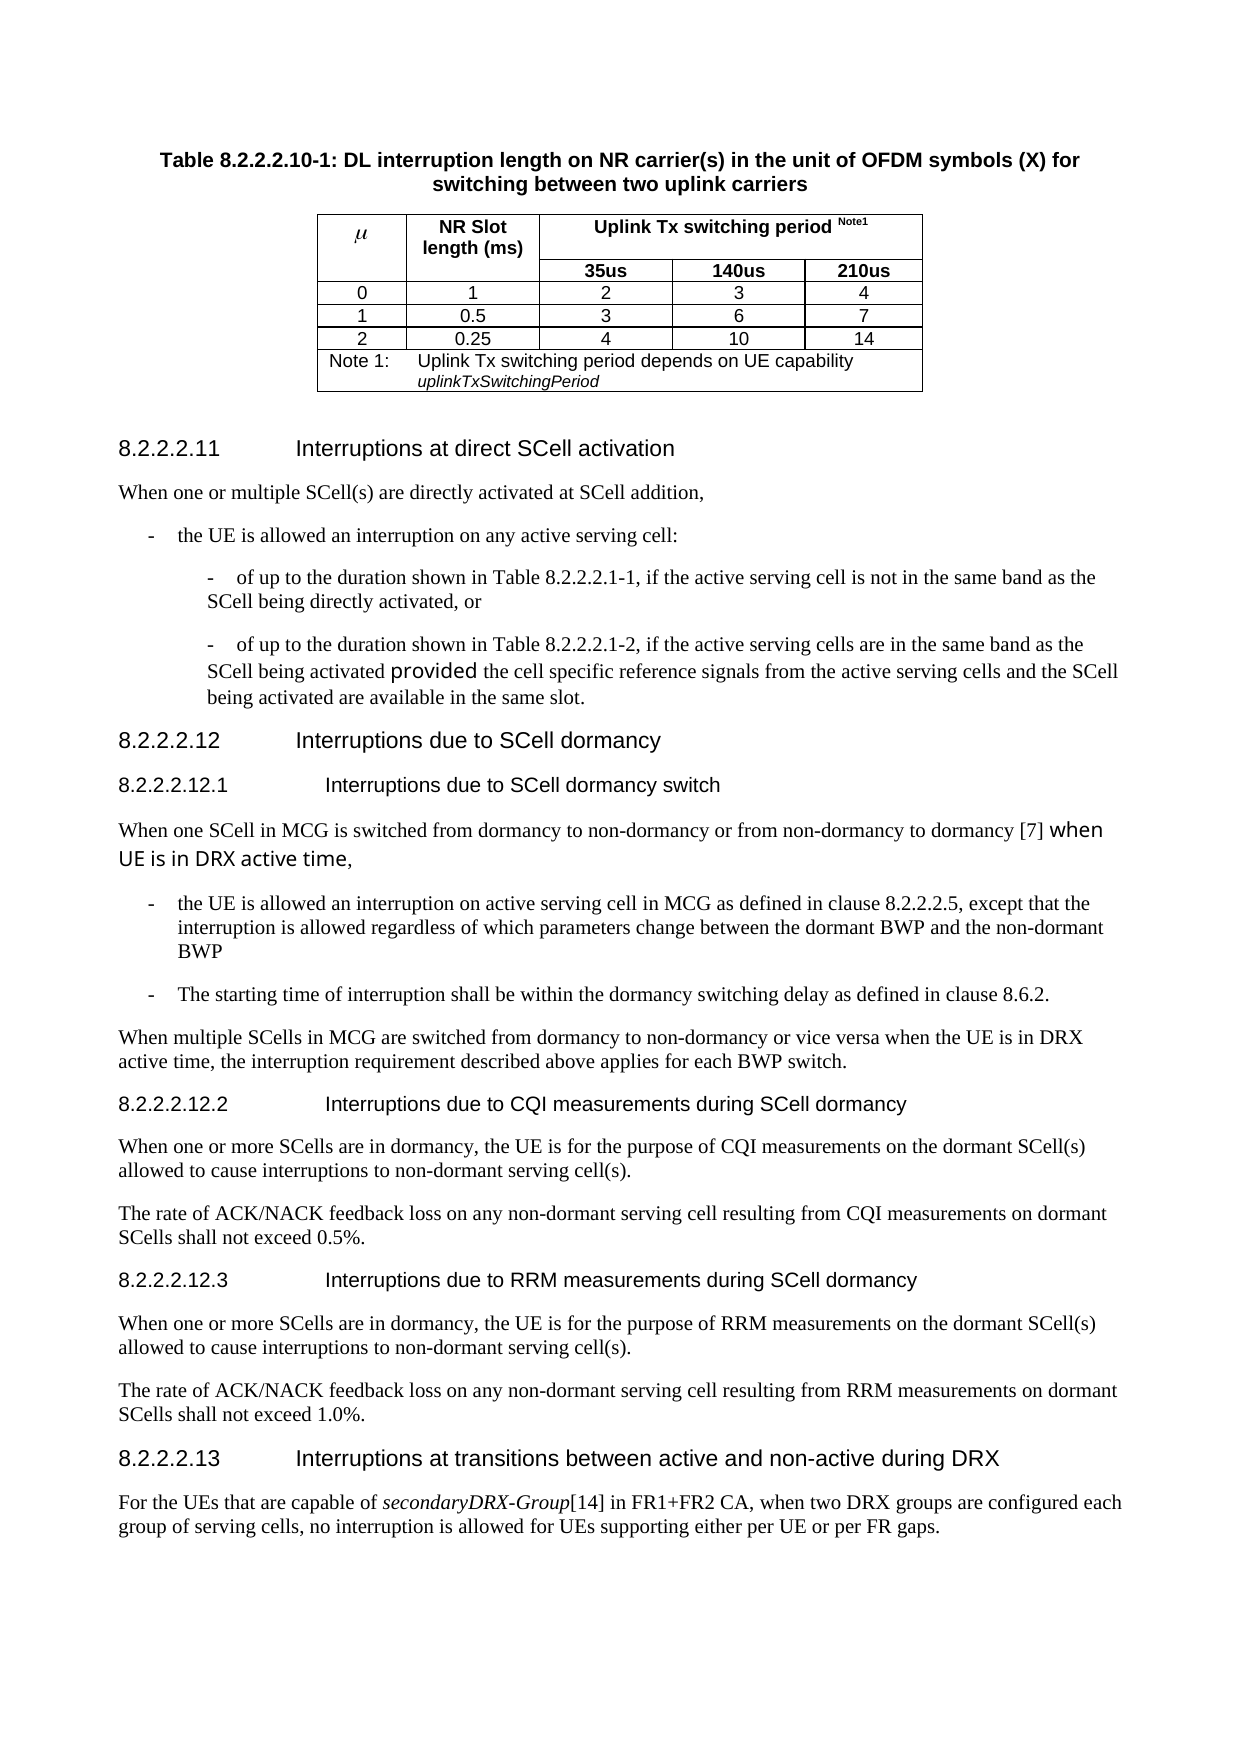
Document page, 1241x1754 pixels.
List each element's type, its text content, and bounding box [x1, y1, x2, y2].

subtitle 8.2.2.2.11 Interruptions at direct SCell activation [118, 434, 1122, 461]
text The rate of ACK/NACK feedback loss on any non-dormant serving cell resulting from RRM measurements on dormant SCells shall not exceed 1.0%. [118, 1378, 1122, 1426]
text When multiple SCells in MCG are switched from dormancy to non-dormancy or vice versa when the UE is in DRX active time, the interruption requirement described above applies for each BWP switch. [118, 1025, 1122, 1073]
text - The starting time of interruption shall be within the dormancy switching delay as defined in clause 8.6.2. [148, 982, 1122, 1006]
table_cell 1 [318, 305, 406, 326]
table_cell [318, 259, 406, 281]
text When one or multiple SCell(s) are directly activated at SCell addition, [118, 480, 1122, 504]
text Table 8.2.2.2.10-1: DL interruption length on NR carrier(s) in the unit of OFDM symbols (X) for switching between two uplink carriers [118, 148, 1122, 196]
table_cell 3 [540, 305, 672, 326]
text - the UE is allowed an interruption on active serving cell in MCG as defined in clause 8.2.2.2.5, except that the interruption is allowed regardless of which parameters change between the dormant BWP and the non-dormant BWP [148, 891, 1122, 963]
table_header NR Slot length (ms) [407, 215, 539, 258]
table_header Uplink Tx switching period Note1 [540, 215, 922, 258]
table_cell 2 [318, 328, 406, 349]
subtitle 8.2.2.2.13 Interruptions at transitions between active and non-active during DRX [118, 1444, 1122, 1471]
table_header [318, 215, 406, 258]
table_cell 2 [540, 282, 672, 304]
text - of up to the duration shown in Table 8.2.2.2.1-1, if the active serving cell is not in the same band as the SCell being directly activated, or [207, 565, 1122, 613]
text When one SCell in MCG is switched from dormancy to non-dormancy or from non-dormancy to dormancy [7] when UE is in DRX active time, [118, 815, 1122, 872]
table_cell 0.5 [407, 305, 539, 326]
table_cell 0.25 [407, 328, 539, 349]
text 8.2.2.2.12.1 Interruptions due to SCell dormancy switch [118, 773, 1122, 797]
text When one or more SCells are in dormancy, the UE is for the purpose of CQI measurements on the dormant SCell(s) allowed to cause interruptions to non-dormant serving cell(s). [118, 1134, 1122, 1182]
text 8.2.2.2.12.3 Interruptions due to RRM measurements during SCell dormancy [118, 1268, 1122, 1292]
table_cell 1 [407, 282, 539, 304]
table_cell 35us [540, 260, 672, 281]
table_cell 3 [673, 282, 804, 304]
table_cell [407, 259, 539, 281]
table_cell 4 [540, 328, 672, 349]
table_cell 0 [318, 282, 406, 304]
table_cell 210us [806, 260, 922, 281]
subtitle 8.2.2.2.12 Interruptions due to SCell dormancy [118, 727, 1122, 754]
table_cell 14 [806, 328, 922, 349]
text When one or more SCells are in dormancy, the UE is for the purpose of RRM measurements on the dormant SCell(s) allowed to cause interruptions to non-dormant serving cell(s). [118, 1311, 1122, 1359]
text - the UE is allowed an interruption on any active serving cell: [148, 522, 1122, 547]
text - of up to the duration shown in Table 8.2.2.2.1-2, if the active serving cells are in the same band as the SCell being activated provided the cell specific reference signals from the active serving cells and the SCell being activated are available in the same slot. [207, 632, 1122, 709]
table_cell 4 [806, 282, 922, 304]
text 8.2.2.2.12.2 Interruptions due to CQI measurements during SCell dormancy [118, 1092, 1122, 1116]
table_cell 140us [673, 260, 804, 281]
text For the UEs that are capable of secondaryDRX-Group[14] in FR1+FR2 CA, when two DRX groups are configured each group of serving cells, no interruption is allowed for UEs supporting either per UE or per FR gaps. [118, 1489, 1122, 1538]
table_cell 10 [673, 328, 804, 349]
text The rate of ACK/NACK feedback loss on any non-dormant serving cell resulting from CQI measurements on dormant SCells shall not exceed 0.5%. [118, 1201, 1122, 1249]
table_cell 7 [806, 305, 922, 326]
table_cell Note 1: Uplink Tx switching period depends on UE capability uplinkTxSwitchingPeriod [318, 350, 922, 391]
table_cell 6 [673, 305, 804, 326]
